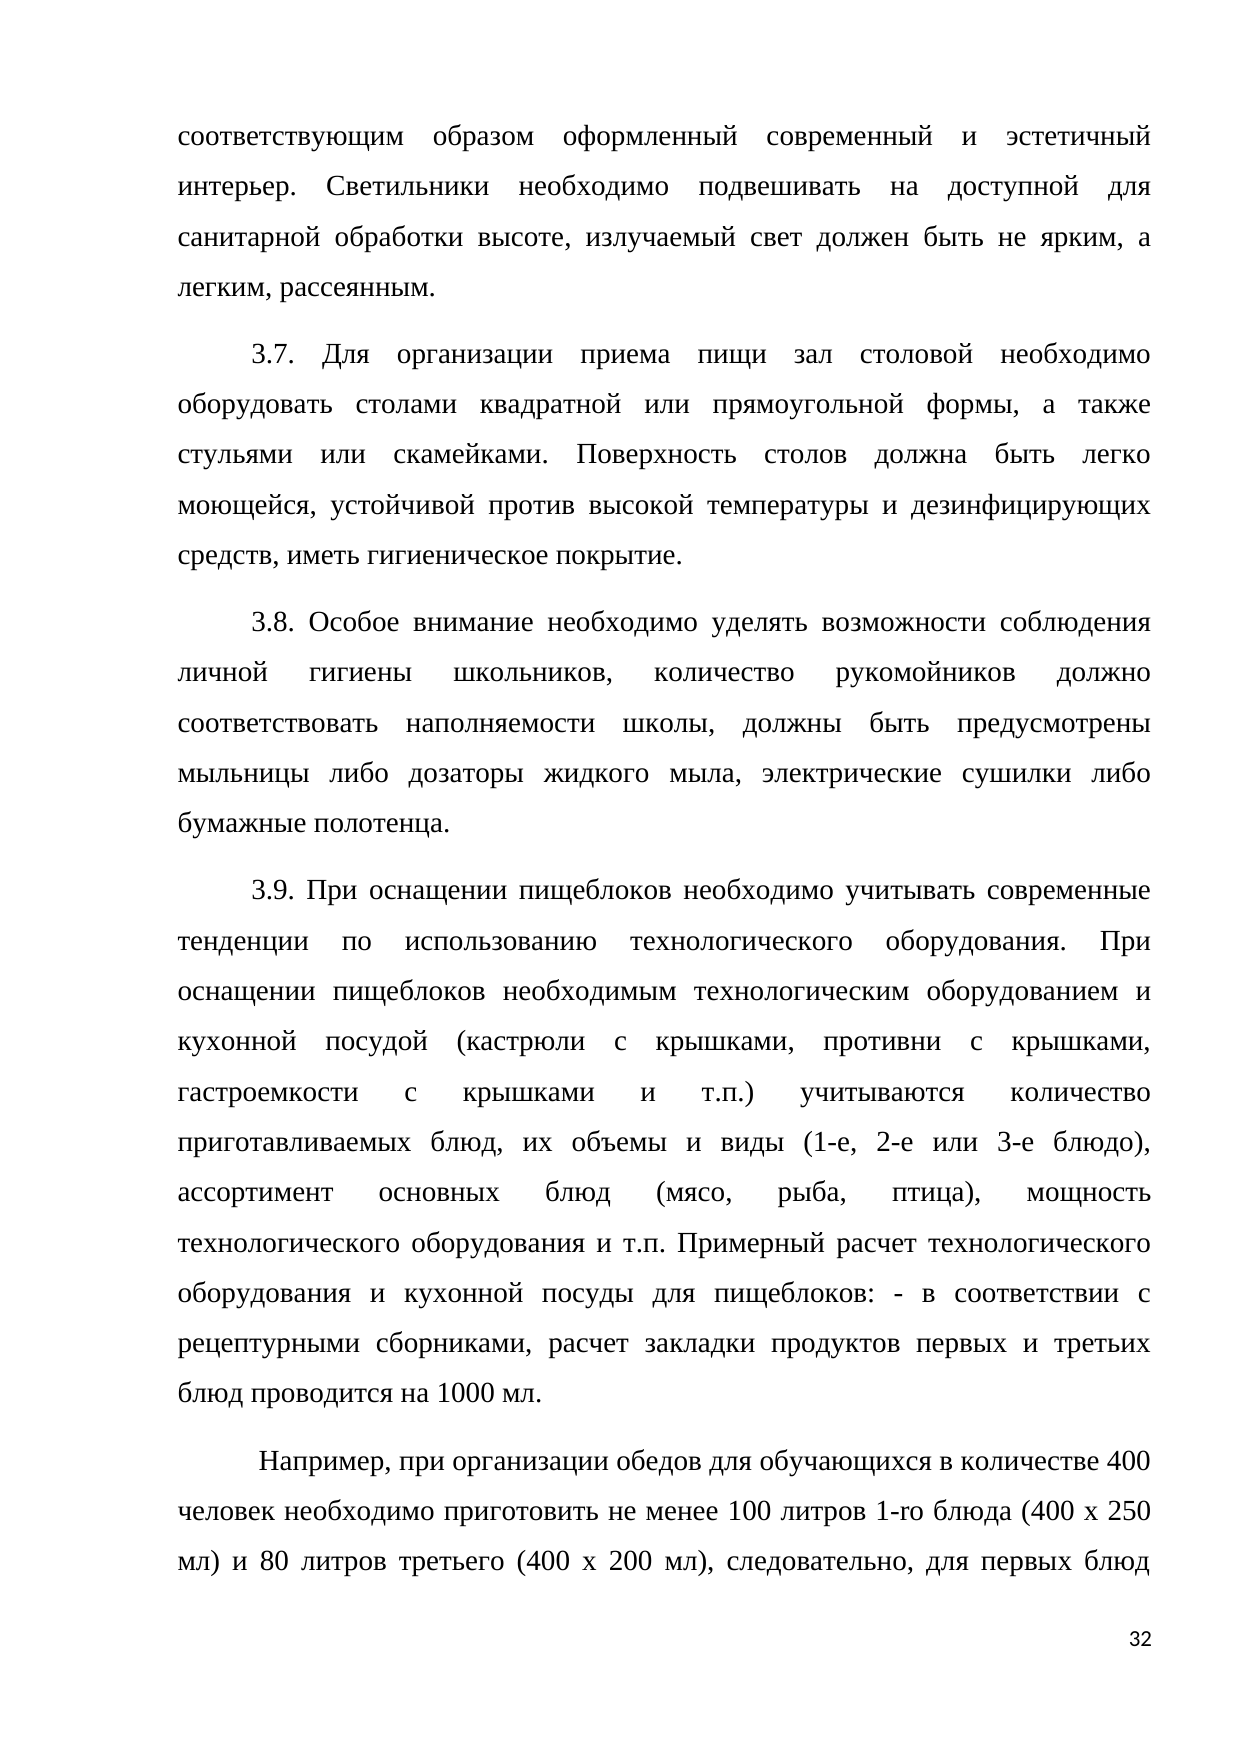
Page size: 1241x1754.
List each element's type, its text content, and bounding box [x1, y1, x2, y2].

text 3.8. Особое внимание необходимо уделять возможности соблюдения личной гигиены школьников, количество рукомойников должно соответствовать наполняемости школы, должны быть предусмотрены мыльницы либо дозаторы жидкого мыла, электрические сушилки либо бумажные полотенца. [177, 604, 1152, 839]
text 3.7. Для организации приема пищи зал столовой необходимо оборудовать столами квадратной или прямоугольной формы, а также стульями или скамейками. Поверхность столов должна быть легко моющейся, устойчивой против высокой температуры и дезинфицирующих средств, иметь гигиеническое покрытие. [177, 336, 1152, 571]
text 3.9. При оснащении пищеблоков необходимо учитывать современные тенденции по использованию технологического оборудования. При оснащении пищеблоков необходимым технологическим оборудованием и кухонной посудой (кастрюли с крышками, противни с крышками, гастроемкости с крышками и т.п.) учитываются количество приготавливаемых блюд, их объемы и виды (1-е, 2-е или 3-e блюдо), ассортимент основных блюд (мясо, рыба, птица), мощность технологического оборудования и т.п. Примерный расчет технологического оборудования и кухонной посуды для пищеблоков: - в соответствии с рецептурными сборниками, расчет закладки продуктов первых и третьих блюд проводится на 1000 мл. [177, 872, 1152, 1409]
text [177, 118, 1152, 303]
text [177, 1443, 1152, 1577]
